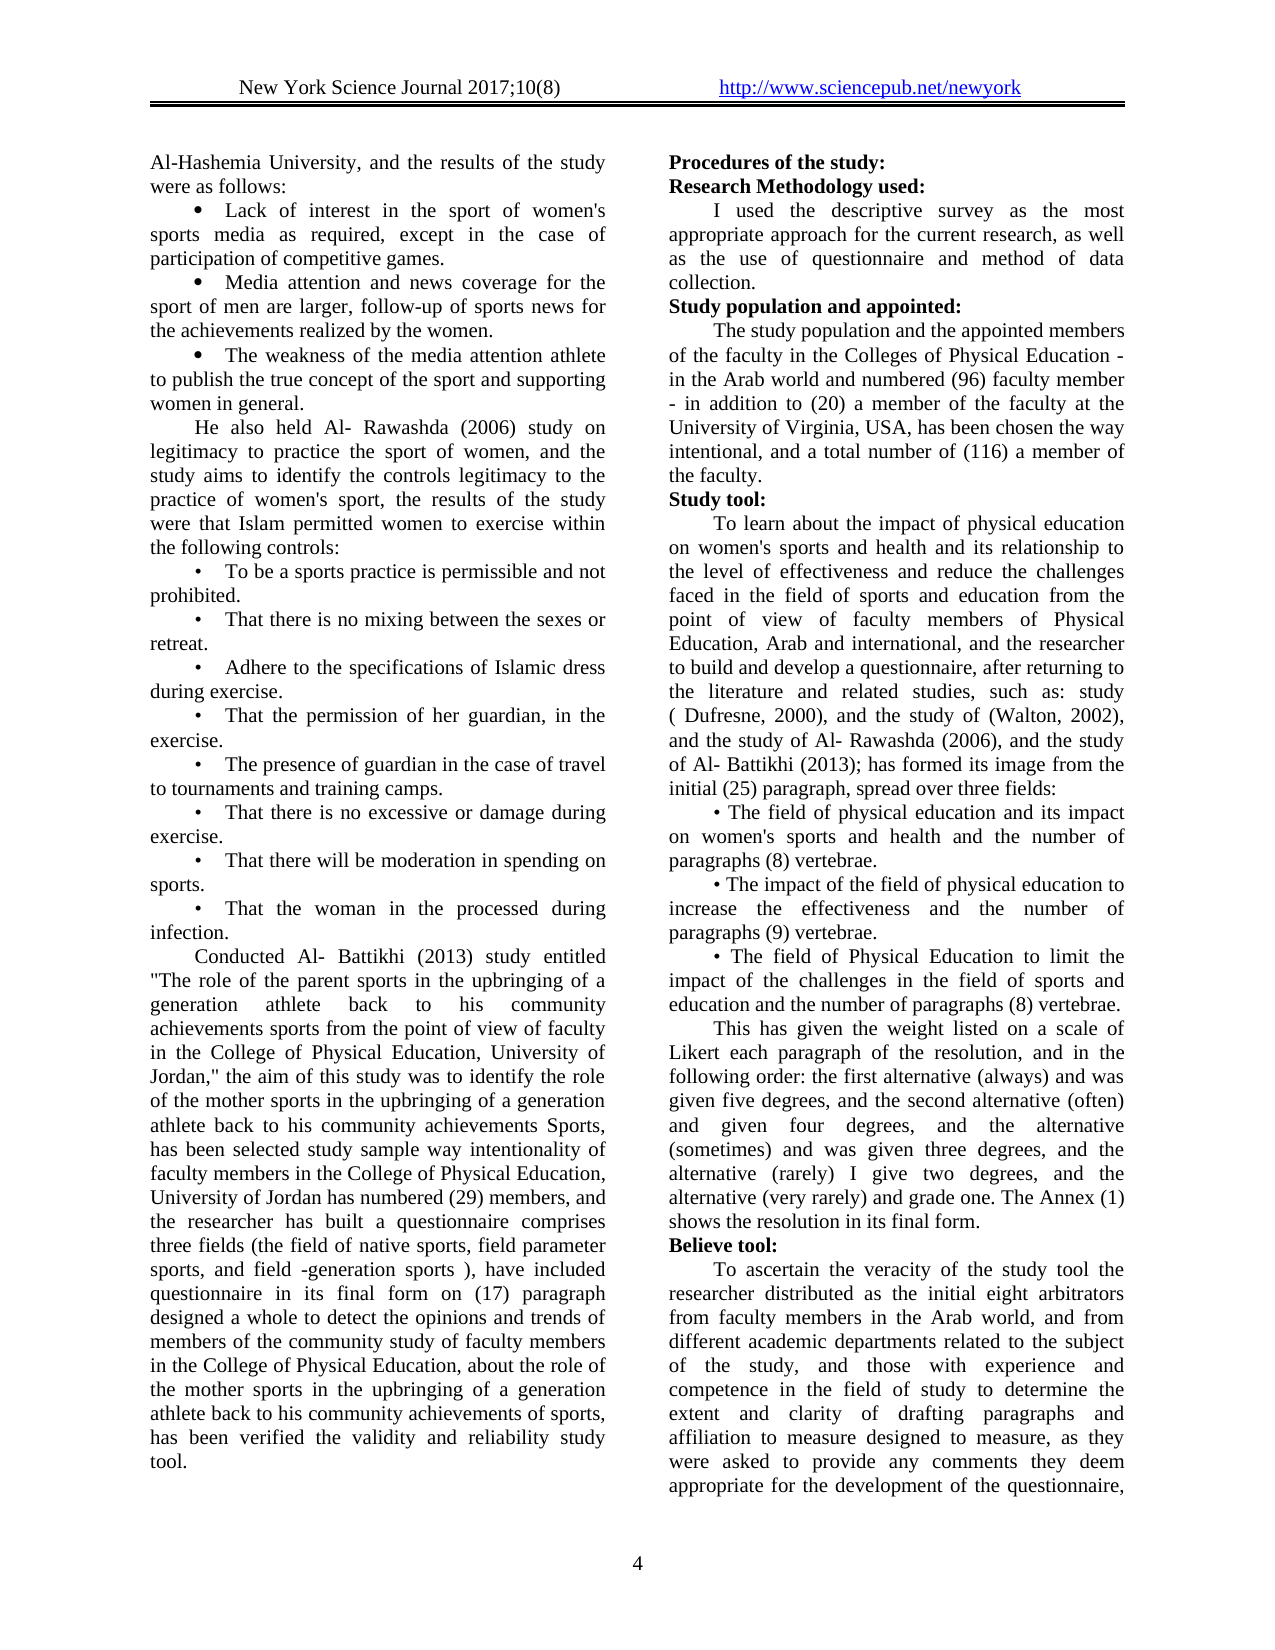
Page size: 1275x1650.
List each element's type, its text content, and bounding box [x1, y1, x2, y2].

list The presence of guardian in the case of travel to tournaments and training camps. [150, 752, 606, 800]
text • The impact of the field of physical education to increase the effectiveness and the number of paragraphs (9) vertebrae. [669, 872, 1125, 944]
list The weakness of the media attention athlete to publish the true concept of the sport and supporting women in general. [150, 342, 606, 415]
list Adhere to the specifications of Islamic dress during exercise. [150, 655, 606, 703]
text • The field of Physical Education to limit the impact of the challenges in the field of sports and education and the number of paragraphs (8) vertebrae. [669, 944, 1125, 1016]
list Lack of interest in the sport of women's sports media as required, except in the case of participation of competitive games. [150, 198, 606, 270]
text Study tool: [669, 487, 1125, 511]
text Study population and appointed: [669, 294, 1125, 318]
text To learn about the impact of physical education on women's sports and health and its relationship to the level of effectiveness and reduce the challenges faced in the field of sports and education from the point of view of faculty members of Physical Education, Arab and international, and the researcher to build and develop a questionnaire, after returning to the literature and related studies, such as: study ( Dufresne, 2000), and the study of (Walton, 2002), and the study of Al- Rawashda (2006), and the study of Al- Battikhi (2013); has formed its image from the initial (25) paragraph, spread over three fields: [669, 511, 1125, 800]
text Procedures of the study: [669, 150, 1125, 174]
text I used the descriptive survey as the most appropriate approach for the current research, as well as the use of questionnaire and method of data collection. [669, 198, 1125, 294]
text He also held Al- Rawashda (2006) study on legitimacy to practice the sport of women, and the study aims to identify the controls legitimacy to the practice of women's sport, the results of the study were that Islam permitted women to exercise within the following controls: [150, 415, 606, 559]
text Believe tool: [669, 1233, 1125, 1257]
list To be a sports practice is permissible and not prohibited. [150, 559, 606, 607]
text This has given the weight listed on a scale of Likert each paragraph of the resolution, and in the following order: the first alternative (always) and was given five degrees, and the second alternative (often) and given four degrees, and the alternative (sometimes) and was given three degrees, and the alternative (rarely) I give two degrees, and the alternative (very rarely) and grade one. The Annex (1) shows the resolution in its final form. [669, 1016, 1125, 1233]
list That the woman in the processed during infection. [150, 896, 606, 944]
list That the permission of her guardian, in the exercise. [150, 703, 606, 752]
text The study population and the appointed members of the faculty in the Colleges of Physical Education - in the Arab world and numbered (96) faculty member - in addition to (20) a member of the faculty at the University of Virginia, USA, has been chosen the way intentional, and a total number of (116) a member of the faculty. [669, 318, 1125, 487]
text Conducted Al- Battikhi (2013) study entitled "The role of the parent sports in the upbringing of a generation athlete back to his community achievements sports from the point of view of faculty in the College of Physical Education, University of Jordan," the aim of this study was to identify the role of the mother sports in the upbringing of a generation athlete back to his community achievements Sports, has been selected study sample way intentionality of faculty members in the College of Physical Education, University of Jordan has numbered (29) members, and the researcher has built a questionnaire comprises three fields (the field of ​​native sports, field parameter sports, and field -generation sports ), have included questionnaire in its final form on (17) paragraph designed a whole to detect the opinions and trends of members of the community study of faculty members in the College of Physical Education, about the role of the mother sports in the upbringing of a generation athlete back to his community achievements of sports, has been verified the validity and reliability study tool. [150, 944, 606, 1473]
list Media attention and news coverage for the sport of men are larger, follow-up of sports news for the achievements realized by the women. [150, 270, 606, 342]
text Research Methodology used: [669, 174, 1125, 198]
list That there is no mixing between the sexes or retreat. [150, 607, 606, 655]
list That there is no excessive or damage during exercise. [150, 800, 606, 848]
list That there will be moderation in spending on sports. [150, 848, 606, 896]
text • The field of physical education and its impact on women's sports and health and the number of paragraphs (8) vertebrae. [669, 800, 1125, 872]
